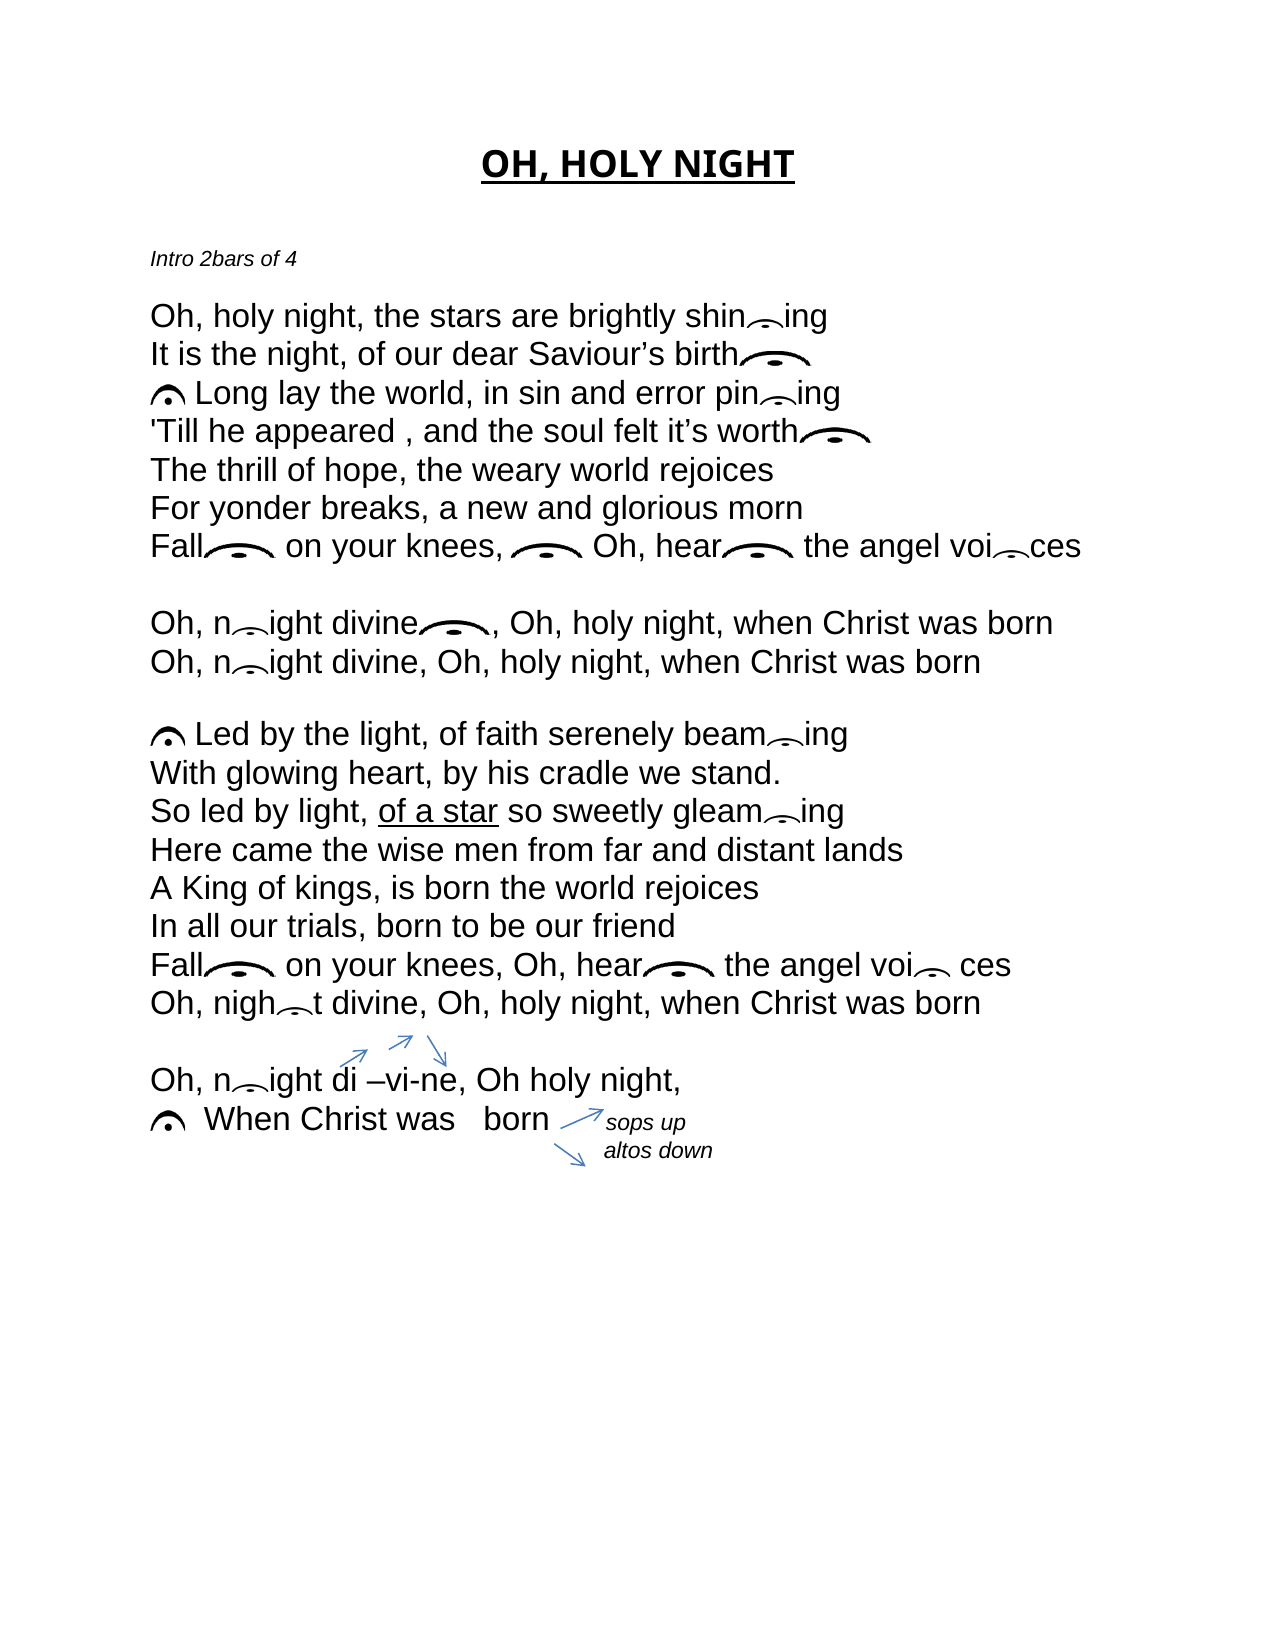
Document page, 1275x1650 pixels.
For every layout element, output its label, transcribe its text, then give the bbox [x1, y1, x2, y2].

picture [642, 961, 716, 977]
text So led by light, of a star so sweetly gleaming [150, 791, 1125, 830]
text In all our trials, born to be our friend [150, 907, 1125, 945]
picture [150, 726, 186, 746]
picture [767, 738, 804, 746]
picture [150, 384, 186, 405]
text Fall on your knees, Oh, hear the angel voi ces Oh, night divine, Oh, holy night, when Christ was born [150, 945, 1125, 1022]
picture [231, 1084, 269, 1092]
text A King of kings, is born the world rejoices [150, 868, 1125, 907]
text Led by the light, of faith serenely beaming [150, 714, 1125, 753]
picture [763, 815, 800, 823]
picture [799, 427, 872, 443]
picture [759, 396, 797, 405]
picture [913, 968, 951, 977]
text Intro 2bars of 4 [150, 246, 1125, 271]
picture [510, 543, 583, 558]
picture [203, 543, 276, 558]
picture [203, 961, 276, 977]
text When Christ was born sops up [150, 1099, 1125, 1137]
text Here came the wise men from far and distant lands [150, 830, 1125, 868]
picture [231, 627, 269, 635]
text OH, HOLY NIGHT [150, 138, 1125, 189]
text altos down [150, 1137, 1125, 1198]
text Oh, night di –vi-ne, Oh holy night, [150, 1022, 1125, 1099]
picture [722, 543, 795, 558]
picture [746, 319, 784, 328]
picture [276, 1007, 313, 1015]
picture [418, 620, 491, 635]
text With glowing heart, by his cradle we stand. [150, 753, 1125, 791]
picture [231, 665, 269, 674]
text Oh, night divine, Oh, holy night, when Christ was born Oh, night divine, Oh, holy night, when Christ was born [150, 565, 1125, 714]
picture [992, 550, 1030, 558]
text The thrill of hope, the weary world rejoices For yonder breaks, a new and glorious morn Fall on your knees, Oh, hear the angel voices [150, 450, 1125, 565]
text Oh, holy night, the stars are brightly shining It is the night, of our dear Saviour’s birth Long lay the world, in sin and error pining 'Till he appeared , and the soul felt it’s worth [150, 296, 1125, 450]
picture [739, 351, 812, 366]
picture [150, 1110, 186, 1131]
